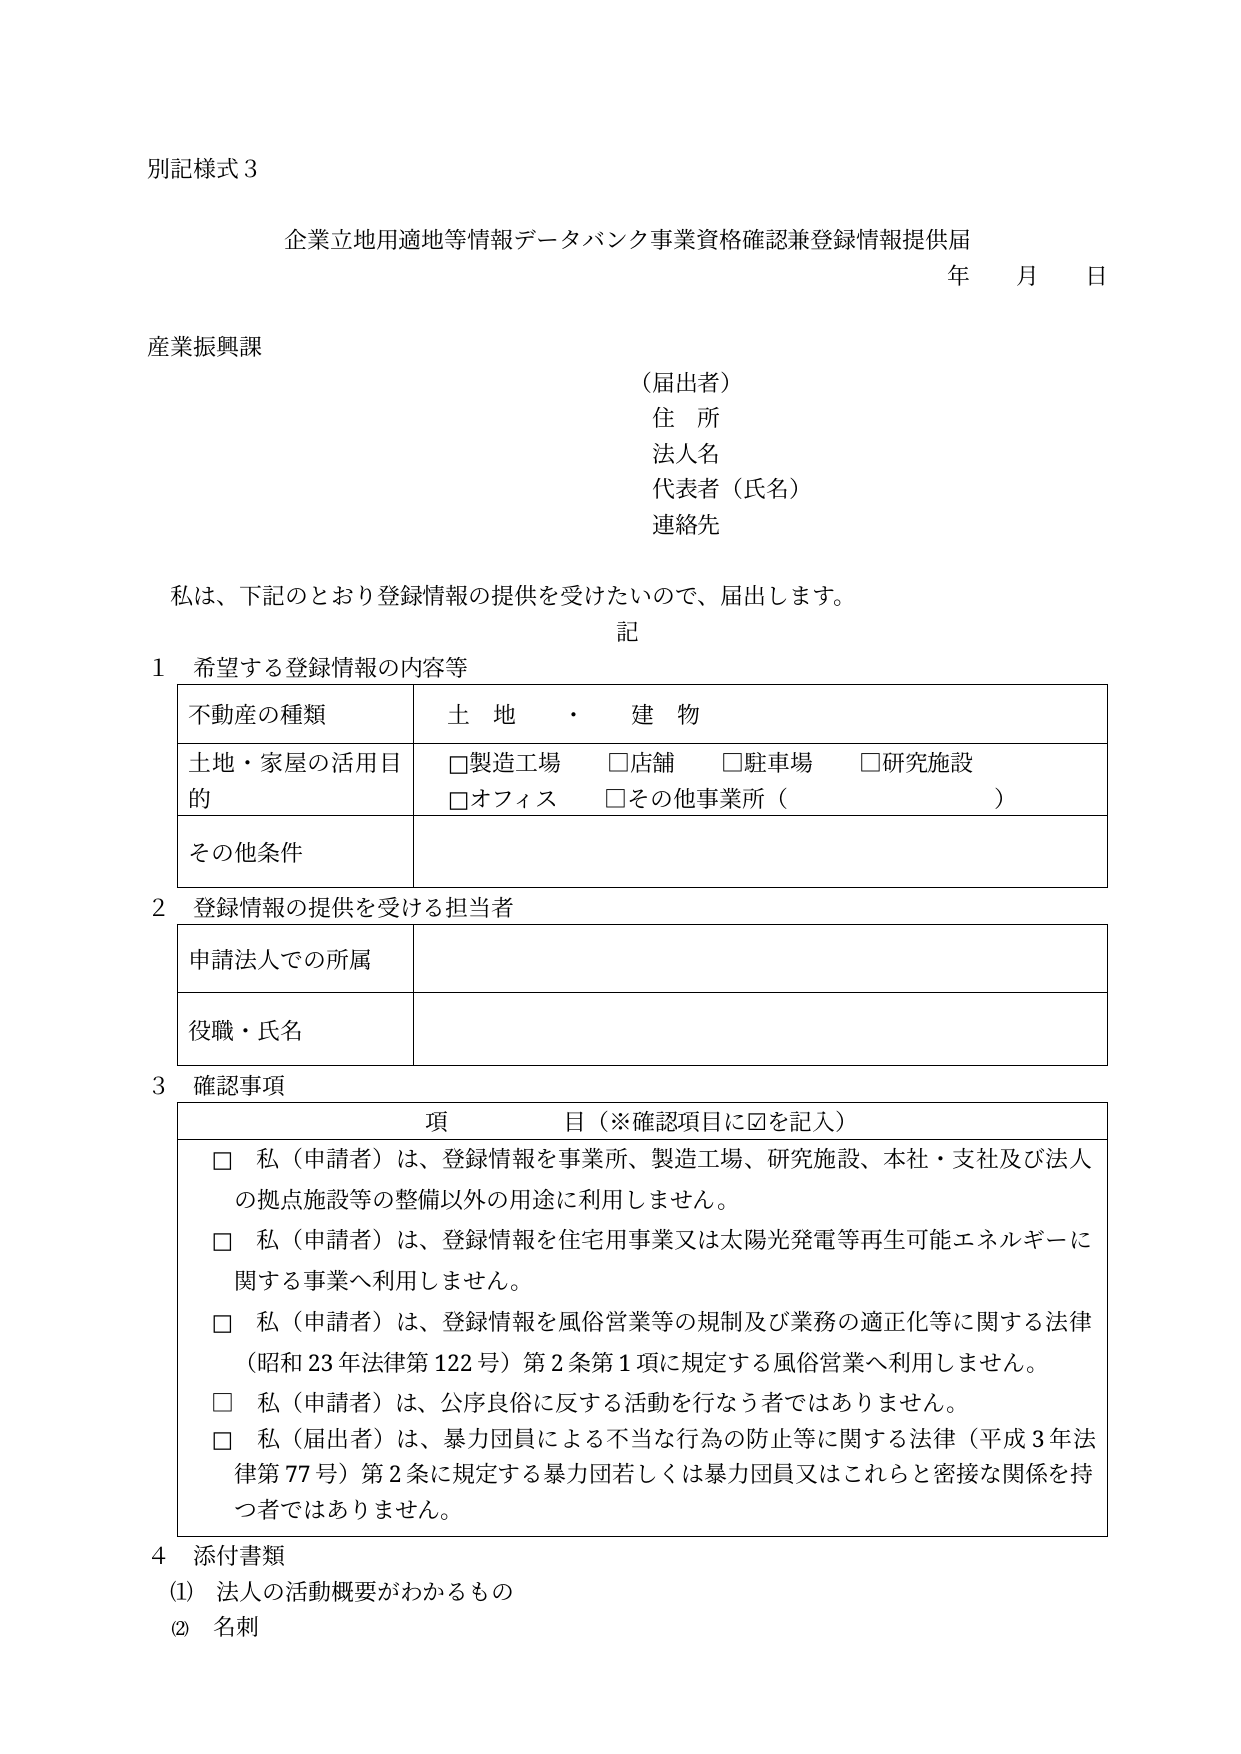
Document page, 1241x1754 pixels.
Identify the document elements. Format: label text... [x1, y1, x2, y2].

text 連絡先 [148, 506, 1107, 541]
text 年 月 日 [148, 256, 1107, 292]
table_cell [414, 816, 1107, 887]
text 私は、下記のとおり登録情報の提供を受けたいので、届出します。 [148, 577, 1107, 613]
text １ 希望する登録情報の内容等 [148, 648, 1107, 684]
table_header [414, 925, 1107, 992]
text ⑴ 法人の活動概要がわかるもの [148, 1573, 1107, 1608]
text 記 [148, 613, 1107, 648]
text ４ 添付書類 [148, 1537, 1107, 1573]
text 住 所 [148, 399, 1107, 434]
table_cell □製造工場 □店舗 □駐車場 □研究施設 □オフィス □その他事業所（ ） [414, 744, 1107, 815]
table_header 項 目（※確認項目に☑を記入） [178, 1103, 1107, 1139]
text 別記様式３ [148, 149, 1107, 185]
table_header 土 地 ・ 建 物 [414, 685, 1107, 743]
text 産業振興課 [148, 328, 1107, 363]
text 企業立地用適地等情報データバンク事業資格確認兼登録情報提供届 [148, 221, 1107, 256]
text 代表者（氏名） [148, 470, 1107, 506]
table_cell その他条件 [178, 816, 413, 887]
table_cell [414, 993, 1107, 1065]
text ⑵ 名刺 [148, 1608, 1107, 1644]
table_header 申請法人での所属 [178, 925, 413, 992]
table_cell 土地・家屋の活用目的 [178, 744, 413, 815]
text （届出者） [148, 363, 1107, 399]
text 法人名 [148, 434, 1107, 470]
text ３ 確認事項 [148, 1066, 1107, 1102]
text ２ 登録情報の提供を受ける担当者 [148, 888, 1107, 924]
table_cell □ 私（申請者）は、登録情報を事業所、製造工場、研究施設、本社・支社及び法人の拠点施設等の整備以外の用途に利用しません。 □ 私（申請者）は、登録情報を住宅用事業又は太陽光発電等再生可能エネルギーに関する事業へ利用しません。 □ 私（申請者）は、登録情報を風俗営業等の規制及び業務の適正化等に関する法律（昭和23年法律第122号）第2条第1項に規定する風俗営業へ利用しません。 □ 私（申請者）は、公序良俗に反する活動を行なう者ではありません。 □ 私（届出者）は、暴力団員による不当な行為の防止等に関する法律（平成3年法律第77号）第2条に規定する暴力団若しくは暴力団員又はこれらと密接な関係を持つ者ではありません。 [178, 1140, 1107, 1536]
table_header 不動産の種類 [178, 685, 413, 743]
table_cell 役職・氏名 [178, 993, 413, 1065]
